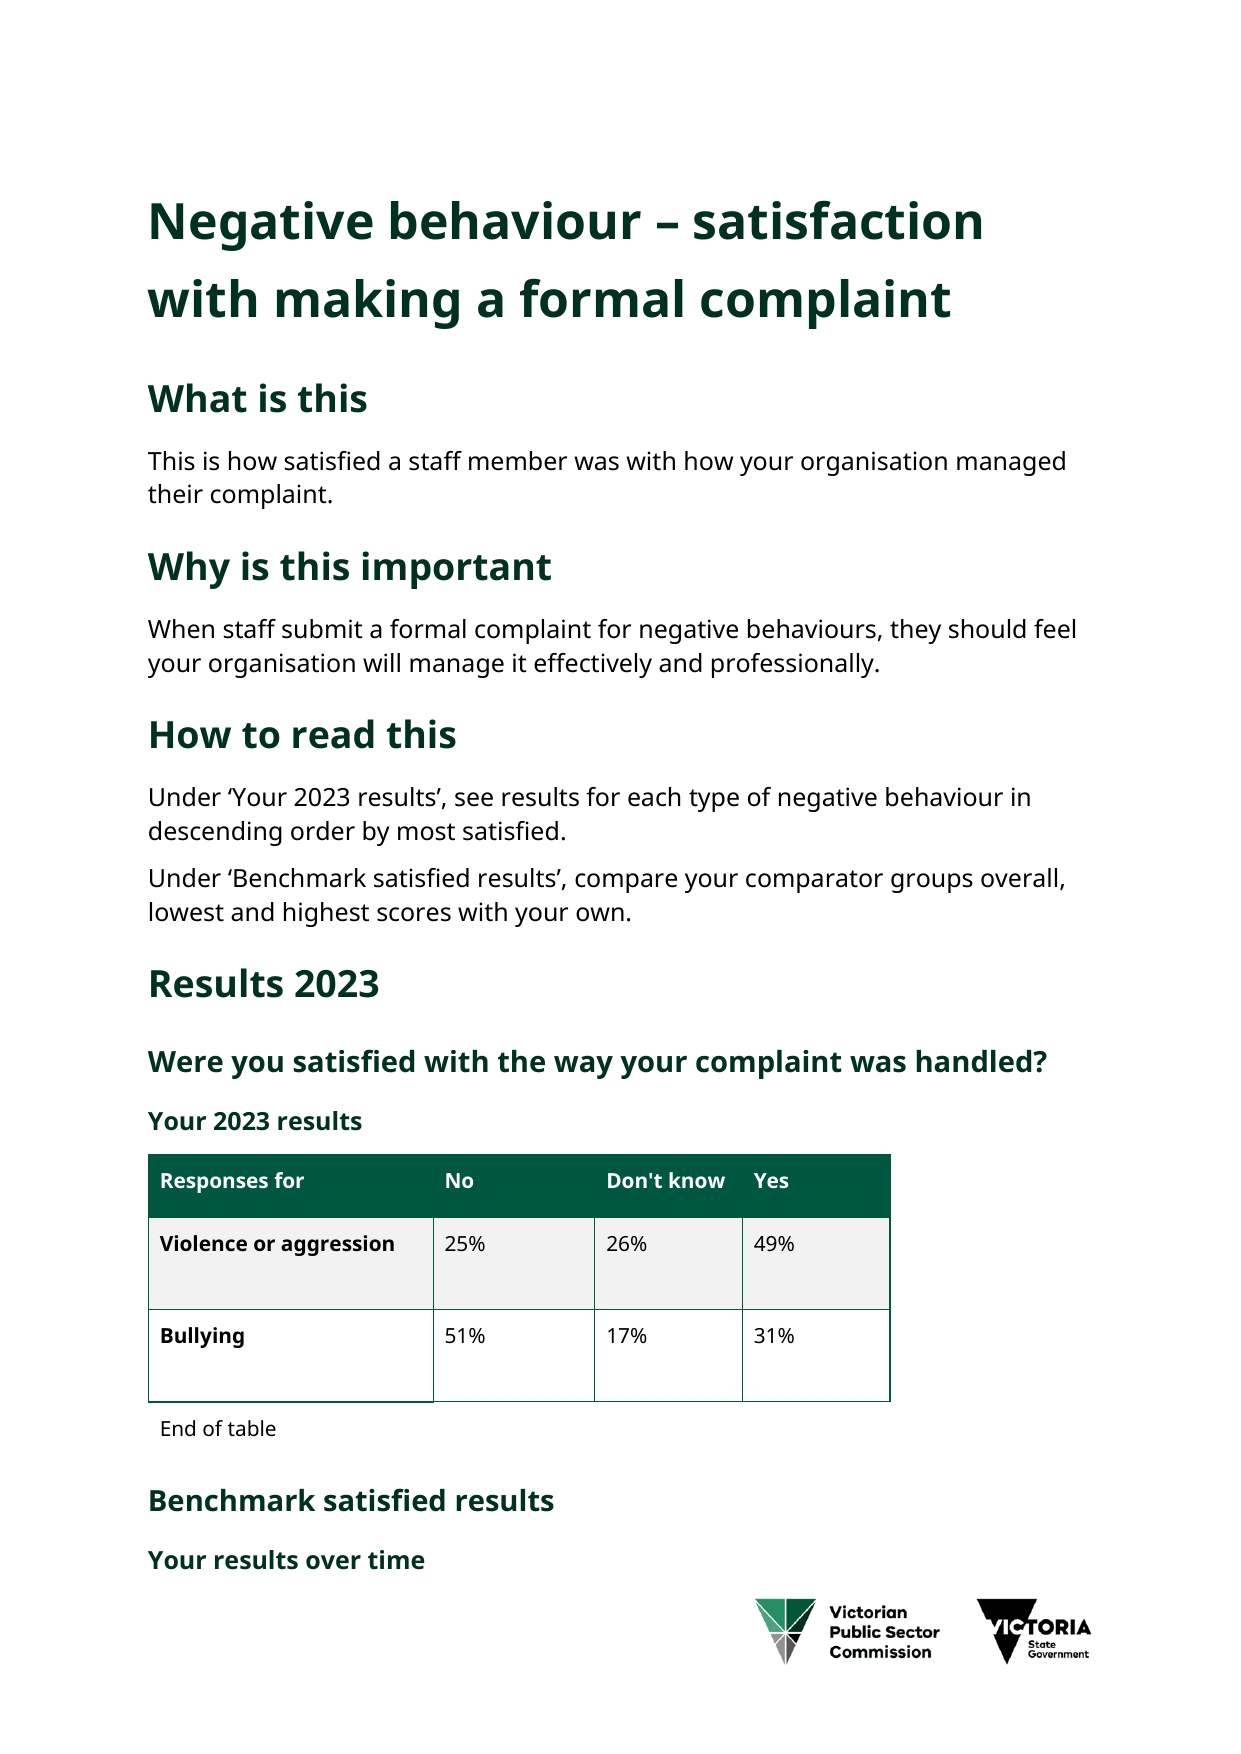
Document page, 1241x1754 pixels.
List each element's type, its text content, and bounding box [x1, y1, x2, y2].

text When staff submit a formal complaint for negative behaviours, they should feel your organisation will manage it effectively and professionally. [148, 612, 1092, 680]
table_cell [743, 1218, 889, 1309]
subtitle Benchmark satisfied results [148, 1480, 1092, 1520]
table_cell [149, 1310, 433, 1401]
subtitle Your 2023 results [148, 1104, 1092, 1138]
subtitle Results 2023 [148, 958, 1092, 1009]
text Under ‘Benchmark satisfied results’, compare your comparator groups overall, lowest and highest scores with your own. [148, 861, 1092, 929]
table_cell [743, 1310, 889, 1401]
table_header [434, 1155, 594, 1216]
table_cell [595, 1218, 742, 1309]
text This is how satisfied a staff member was with how your organisation managed their complaint. [148, 443, 1092, 511]
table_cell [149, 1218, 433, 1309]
subtitle Negative behaviour – satisfaction with making a formal complaint [148, 186, 1092, 333]
subtitle Your results over time [148, 1542, 1092, 1576]
subtitle What is this [148, 372, 1092, 423]
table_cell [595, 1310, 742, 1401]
text Under ‘Your 2023 results’, see results for each type of negative behaviour in descending order by most satisfied. [148, 780, 1092, 848]
subtitle Why is this important [148, 540, 1092, 591]
picture [754, 1598, 1093, 1666]
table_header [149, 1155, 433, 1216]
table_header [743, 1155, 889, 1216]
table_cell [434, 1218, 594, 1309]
subtitle How to read this [148, 709, 1092, 760]
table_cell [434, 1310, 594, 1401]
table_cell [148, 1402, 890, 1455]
subtitle Were you satisfied with the way your complaint was handled? [148, 1041, 1092, 1081]
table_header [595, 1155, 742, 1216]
